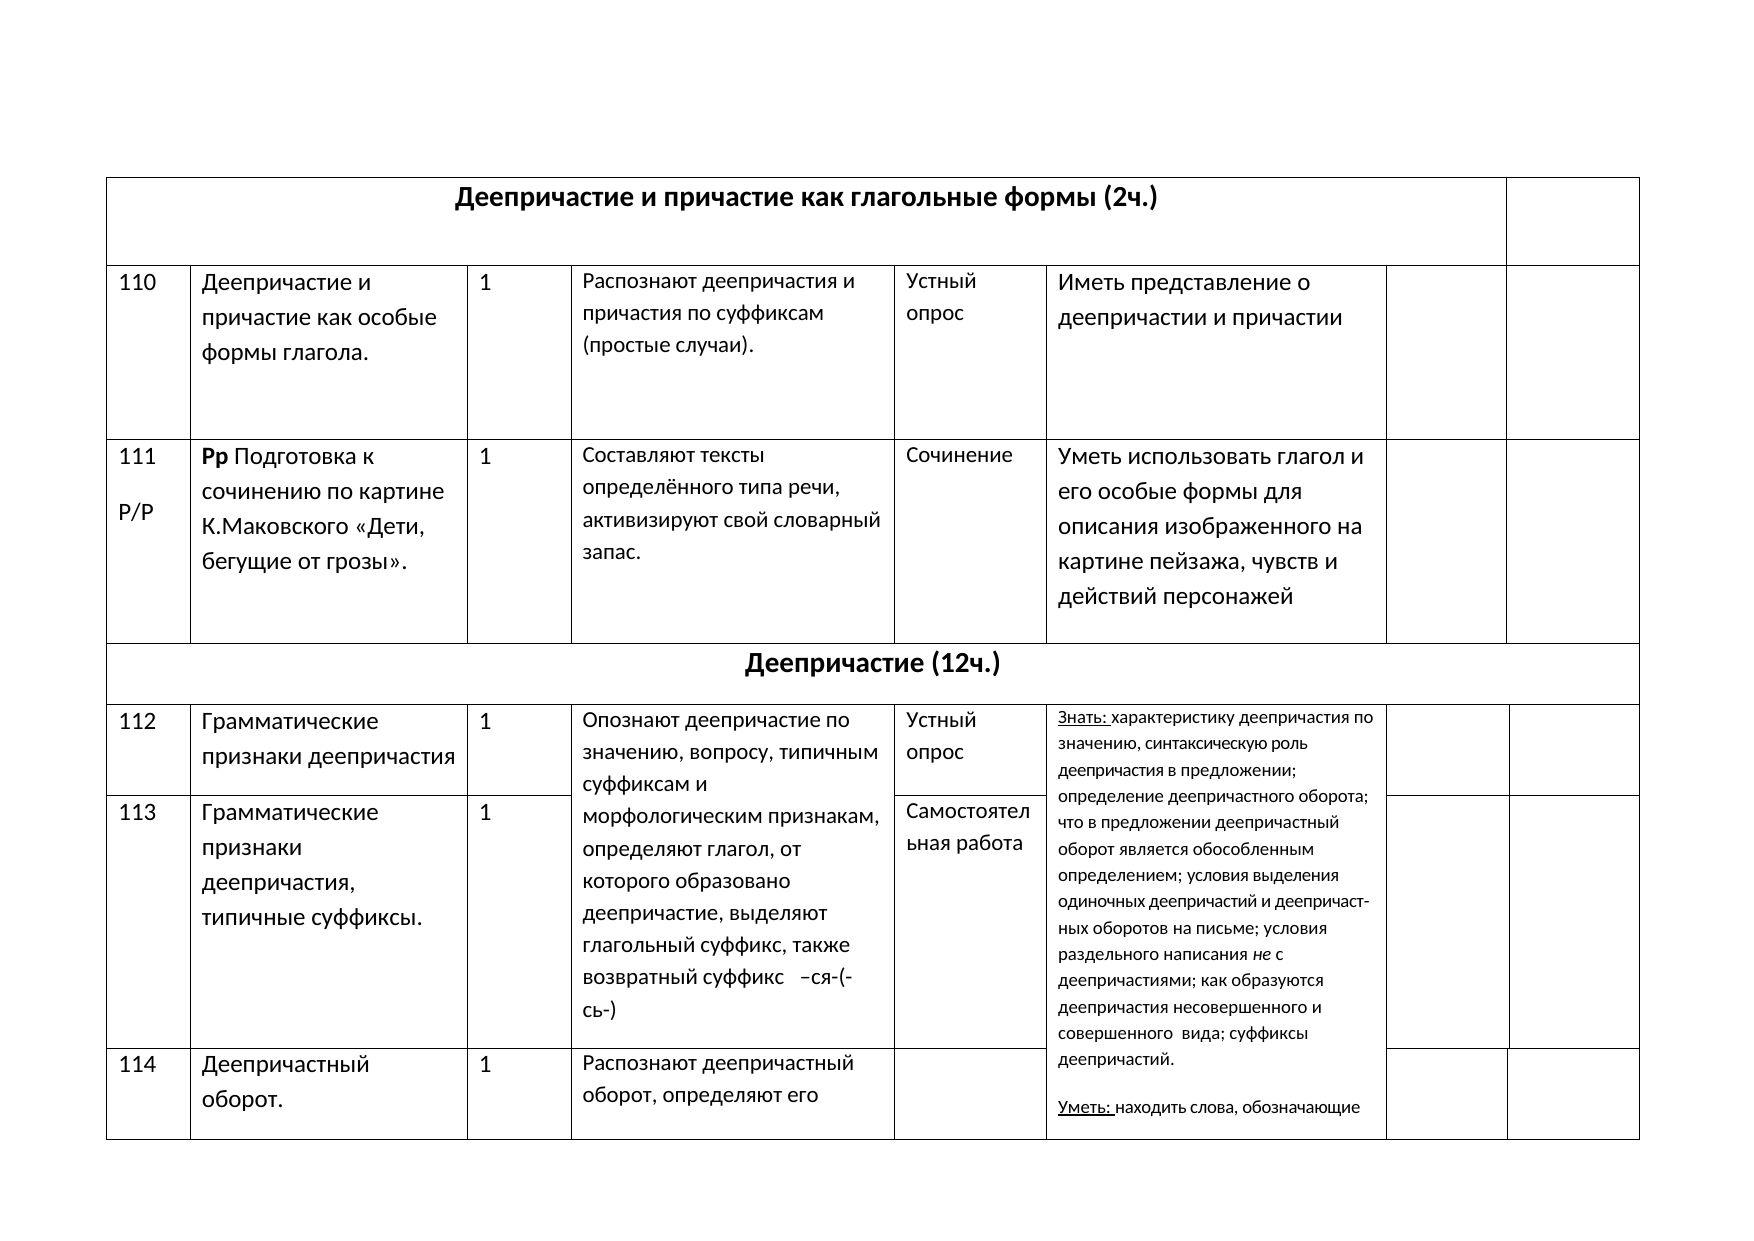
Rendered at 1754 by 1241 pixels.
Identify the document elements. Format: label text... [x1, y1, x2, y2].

table_cell Деепричастие и причастие как глагольные формы (2ч.) [107, 178, 1506, 265]
table_cell Устный опрос [895, 266, 1046, 439]
table_cell Опознают деепричастие по значению, вопросу, типичным суффиксам и морфологическим признакам, определяют глагол, от которого образовано деепричастие, выделяют глагольный суффикс, также возвратный суффикс –ся-(-сь-) [572, 705, 894, 1047]
table_cell 1 [468, 266, 571, 439]
table_cell Самостоятельная работа [895, 796, 1046, 1047]
table_cell 113 [107, 796, 190, 1047]
table_cell 111 Р/Р [107, 440, 190, 643]
table_cell 112 [107, 705, 190, 795]
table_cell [572, 1049, 894, 1139]
table_cell Рр Подготовка к сочинению по картине К.Маковского «Дети, бегущие от грозы». [191, 440, 467, 643]
table_cell Грамматические признаки деепричастия [191, 705, 467, 795]
table_cell 110 [107, 266, 190, 439]
table_cell 1 [468, 1049, 571, 1139]
table_cell Сочинение [895, 440, 1046, 643]
table_cell [1387, 796, 1509, 1047]
table_cell Деепричастный оборот. [191, 1049, 467, 1139]
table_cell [895, 1049, 1046, 1139]
table_cell [1507, 266, 1639, 439]
table_cell Составляют тексты определённого типа речи, активизируют свой словарный запас. [572, 440, 894, 643]
table_cell [1507, 440, 1639, 643]
table_cell [1507, 178, 1639, 265]
table_cell 1 [468, 705, 571, 795]
table_cell [1387, 440, 1506, 643]
table_cell Деепричастие (12ч.) [107, 644, 1639, 704]
table_cell [1387, 1049, 1507, 1139]
table_cell [1508, 1049, 1639, 1139]
table_cell Распознают деепричастия и причастия по суффиксам (простые случаи). [572, 266, 894, 439]
table_cell Устный опрос [895, 705, 1046, 795]
table_cell Знать: характеристику деепричастия по значению, синтаксическую роль деепричастия в предложении; определение деепричастного оборота; что в предложении деепричастный оборот является обособленным определением; условия выделения одиночных деепричастий и деепричастных оборотов на письме; условия раздельного написания не с деепричастиями; как образуются деепричастия несовершенного и совершенного вида; суффиксы деепричастий. Уметь: находить слова, обозначающие основные и добавочные действия, в предложениях; определять синтаксическую роль деепричастия; находить деепричастные обороты и глаголы, к которым они относятся; заменять указанные глаголы и словосочетания с неопределенной фермой глагола деепричастиями и деепричастными оборотами; правильно расставлять запятые при одиночном деепричастии и деепричастном обороте; составлять предложения по указанным схемам; правильно строить предложения с деепричастным оборотом; правильно писать не с деепричастиями; графически обозначать условия правильных написаний; правильно писать частицу не и приставку не- со словами других частей речи (глаголами, прилагательными, существительными); образовывать деепричастия несовершенного и совершенного вида; находить и выделять на письме деепричастные обороты. [1047, 705, 1386, 1139]
table_cell Уметь использовать глагол и его особые формы для описания изображенного на картине пейзажа, чувств и действий персонажей [1047, 440, 1386, 643]
table_cell Грамматические признаки деепричастия, типичные суффиксы. [191, 796, 467, 1047]
table_cell 1 [468, 796, 571, 1047]
table_cell Иметь представление о деепричастии и причастии [1047, 266, 1386, 439]
table_cell [1387, 705, 1509, 795]
table_cell Деепричастие и причастие как особые формы глагола. [191, 266, 467, 439]
table_cell 114 [107, 1049, 190, 1139]
table_cell [1387, 266, 1506, 439]
table_cell [1510, 705, 1639, 795]
table_cell [1510, 796, 1639, 1047]
table_cell 1 [468, 440, 571, 643]
